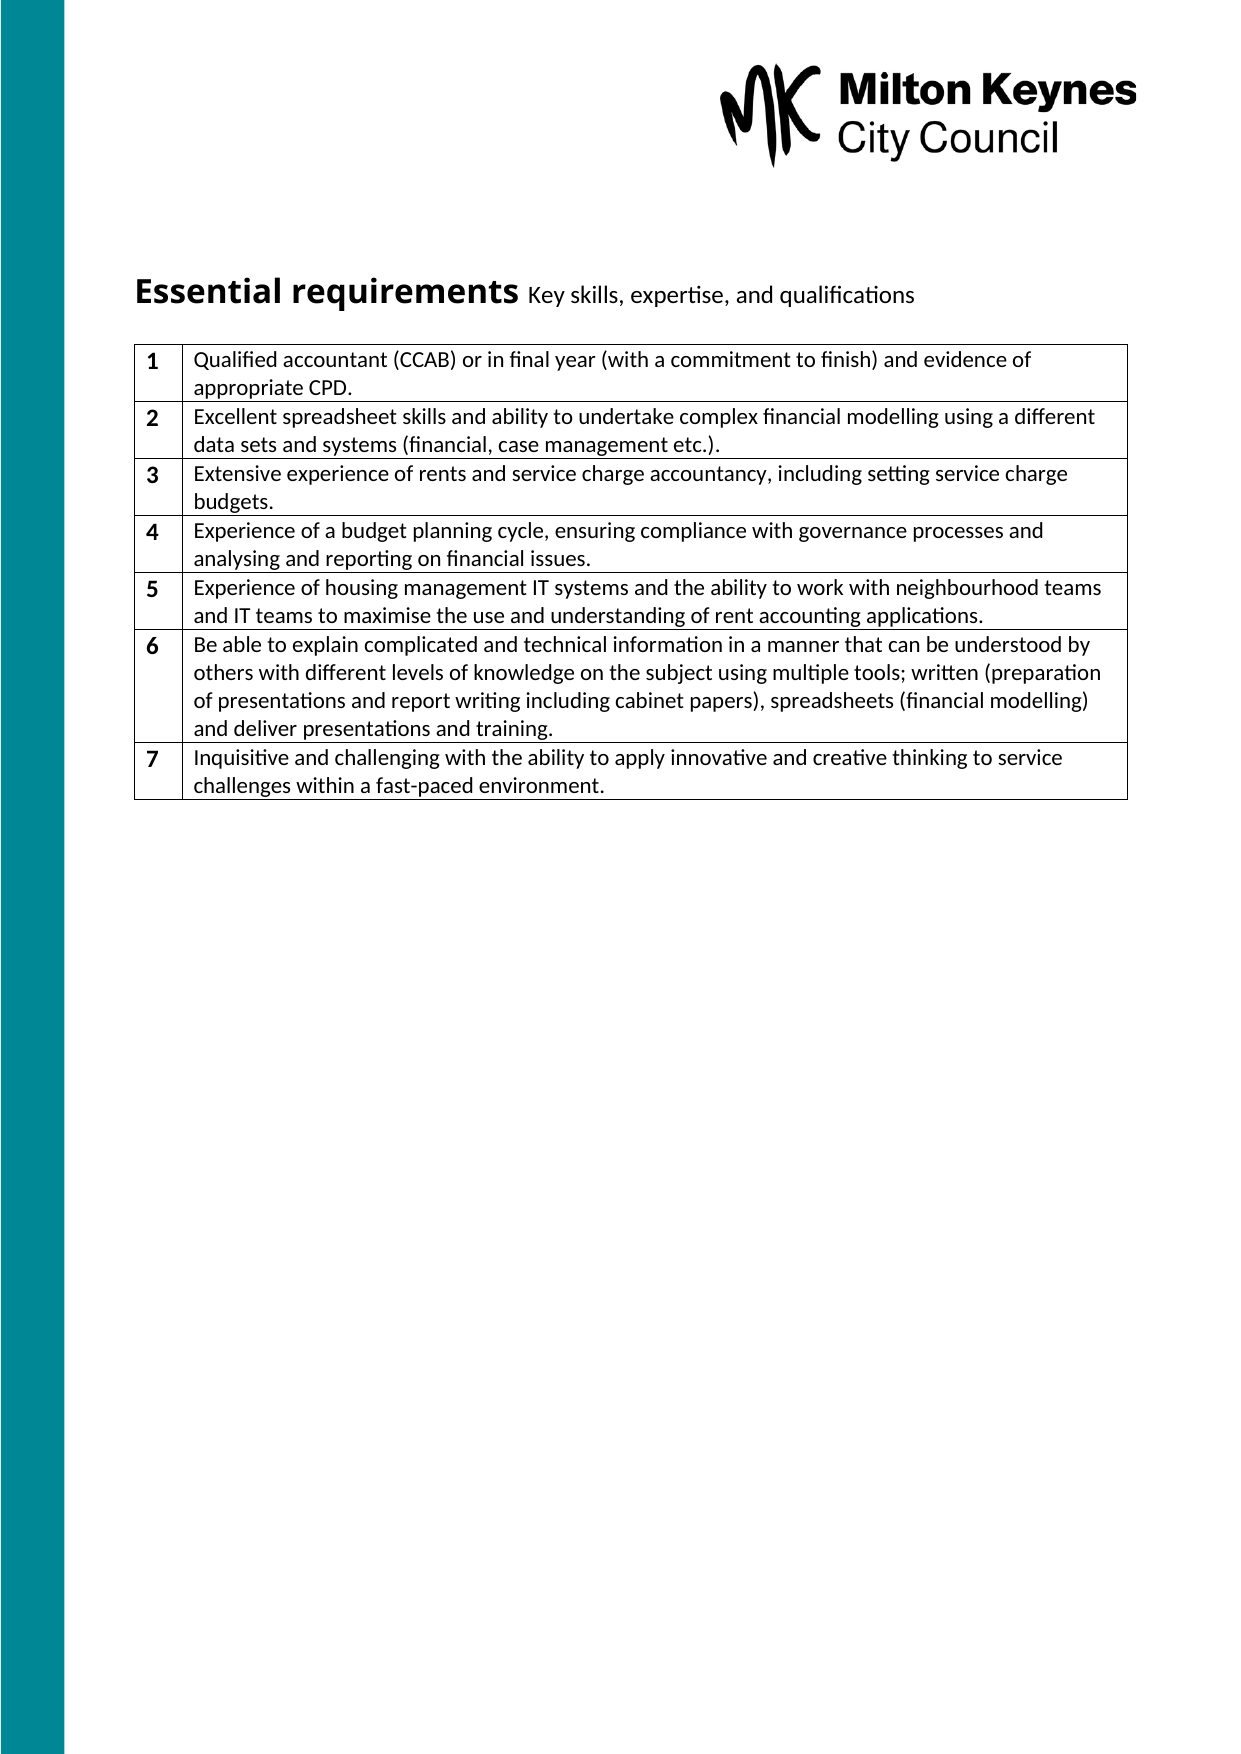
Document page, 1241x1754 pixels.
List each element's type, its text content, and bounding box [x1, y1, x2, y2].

table_cell Extensive experience of rents and service charge accountancy, including setting service charge budgets. [183, 459, 1127, 515]
table_cell Be able to explain complicated and technical information in a manner that can be understood by others with different levels of knowledge on the subject using multiple tools; written (preparation of presentations and report writing including cabinet papers), spreadsheets (financial modelling) and deliver presentations and training. [183, 630, 1127, 742]
text Essential requirements Key skills, expertise, and qualifications [134, 268, 1153, 313]
table_cell 6 [135, 630, 182, 742]
table_header 1 [135, 345, 182, 401]
picture [720, 63, 1137, 168]
table_cell Excellent spreadsheet skills and ability to undertake complex financial modelling using a different data sets and systems (financial, case management etc.). [183, 402, 1127, 458]
table_header Qualified accountant (CCAB) or in final year (with a commitment to finish) and evidence of appropriate CPD. [183, 345, 1127, 401]
table_cell Experience of housing management IT systems and the ability to work with neighbourhood teams and IT teams to maximise the use and understanding of rent accounting applications. [183, 573, 1127, 629]
table_cell 2 [135, 402, 182, 458]
table_cell 7 [135, 743, 182, 799]
table_cell Experience of a budget planning cycle, ensuring compliance with governance processes and analysing and reporting on financial issues. [183, 516, 1127, 572]
table_cell 4 [135, 516, 182, 572]
table_cell 3 [135, 459, 182, 515]
table_cell Inquisitive and challenging with the ability to apply innovative and creative thinking to service challenges within a fast-paced environment. [183, 743, 1127, 799]
table_cell 5 [135, 573, 182, 629]
